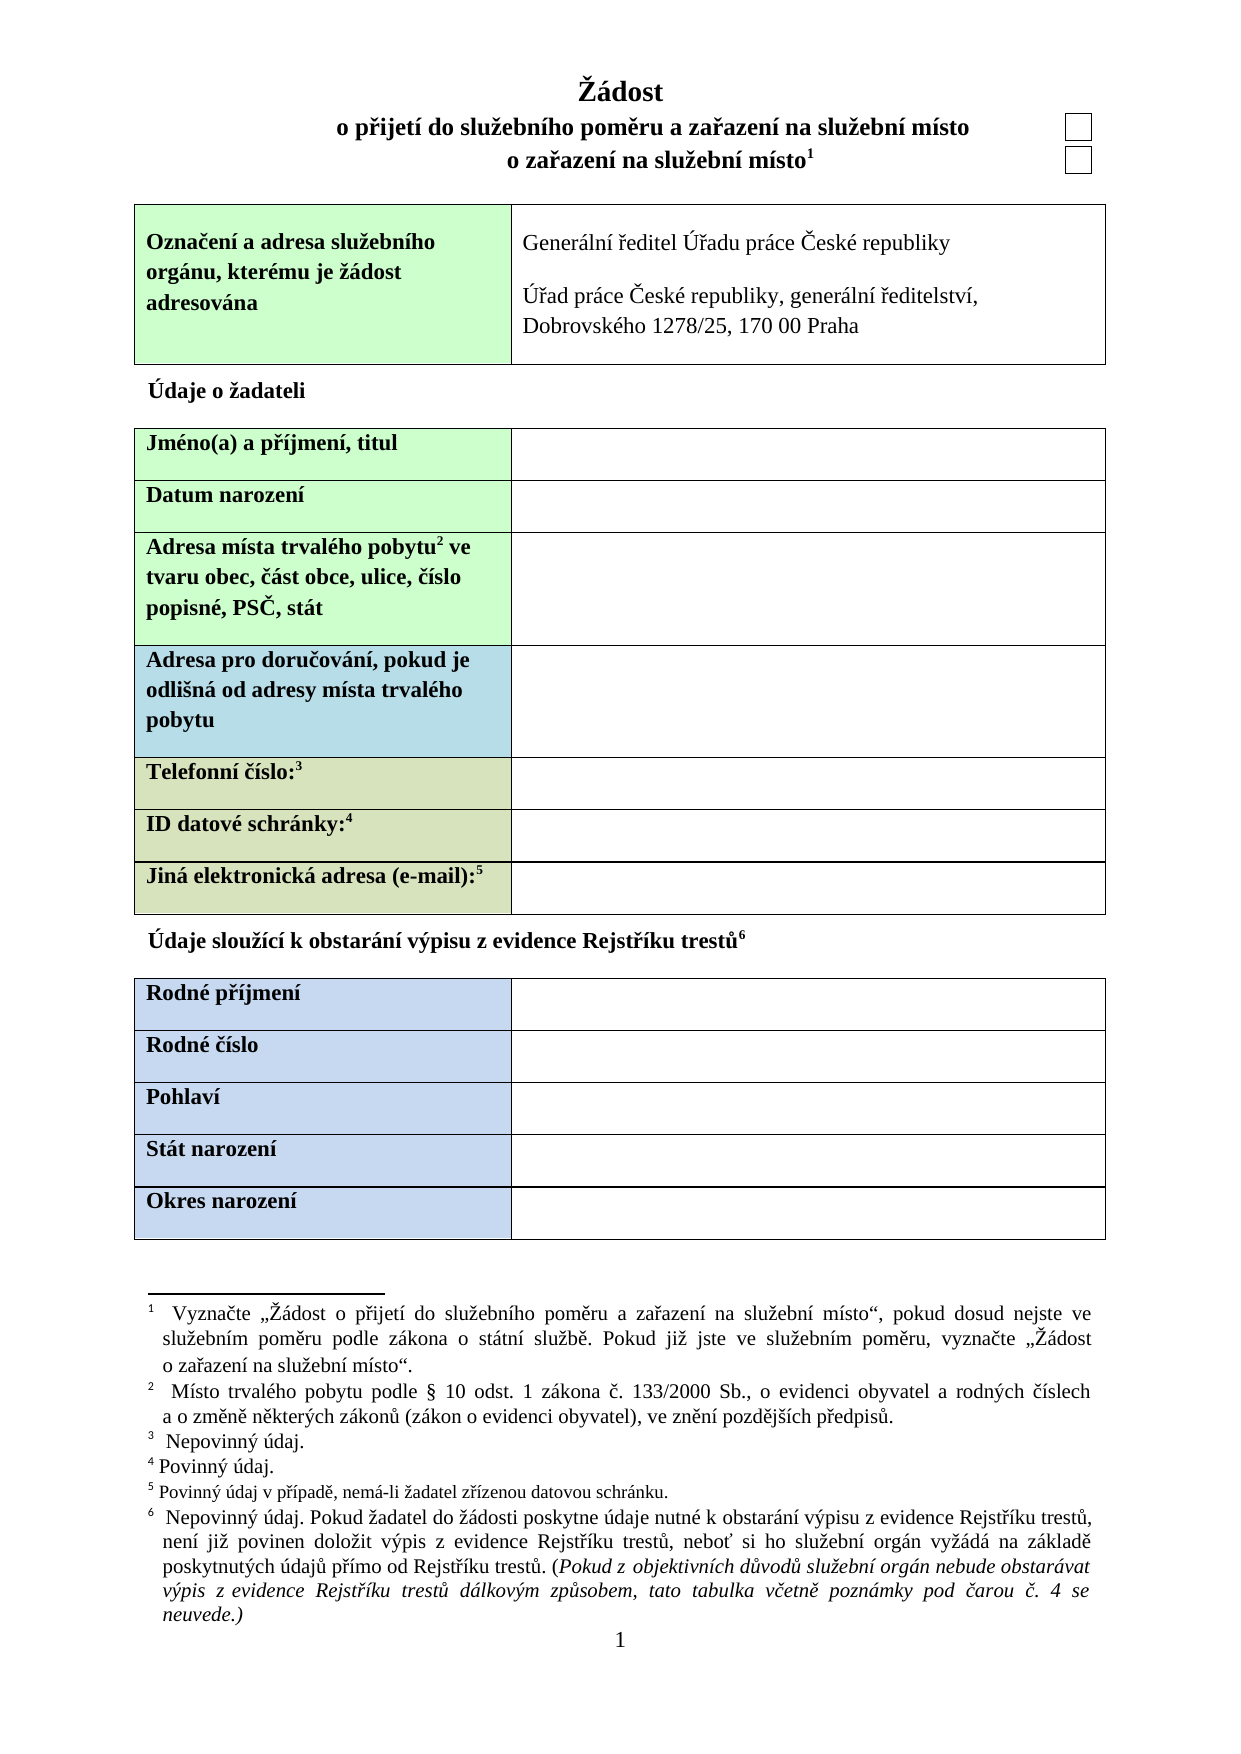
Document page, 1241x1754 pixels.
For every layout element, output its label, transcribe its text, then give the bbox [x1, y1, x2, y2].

table_cell Datum narození [135, 481, 511, 532]
text o přijetí do služebního poměru a zařazení na služební místo o zařazení na služební místo [148, 112, 1092, 174]
table_header Jméno(a) a příjmení, titul [135, 429, 511, 480]
table_cell [512, 533, 1105, 645]
table_cell Rodné číslo [135, 1031, 511, 1082]
text Údaje sloužící k obstarání výpisu z evidence Rejstříku trestů [148, 927, 1092, 953]
table_cell Pohlaví [135, 1083, 511, 1134]
table_cell [512, 1135, 1105, 1186]
table_cell [512, 810, 1105, 861]
table_cell ID datové schránky: [135, 810, 511, 861]
table_header [512, 979, 1105, 1030]
table_cell [512, 758, 1105, 809]
table_cell Telefonní číslo: [135, 758, 511, 809]
table_cell Adresa místa trvalého pobytu ve tvaru obec, část obce, ulice, číslo popisné, PSČ, stát [135, 533, 511, 645]
table_header Rodné příjmení [135, 979, 511, 1030]
table_header [512, 429, 1105, 480]
table_cell [512, 646, 1105, 757]
table_header Generální ředitel Úřadu práce České republiky Úřad práce České republiky, generální ředitelství, Dobrovského 1278/25, 170 00 Praha [512, 205, 1105, 363]
table_cell Jiná elektronická adresa (e-mail): [135, 863, 511, 913]
table_cell [512, 1188, 1105, 1238]
table_cell [512, 481, 1105, 532]
table_cell [512, 1031, 1105, 1082]
text Žádost [148, 74, 1092, 107]
table_cell Okres narození [135, 1188, 511, 1238]
table_cell [512, 1083, 1105, 1134]
table_cell Adresa pro doručování, pokud je odlišná od adresy místa trvalého pobytu [135, 646, 511, 757]
table_header Označení a adresa služebního orgánu, kterému je žádost adresována [135, 205, 511, 363]
table_cell [512, 863, 1105, 913]
table_cell Stát narození [135, 1135, 511, 1186]
text Údaje o žadateli [148, 377, 1092, 403]
